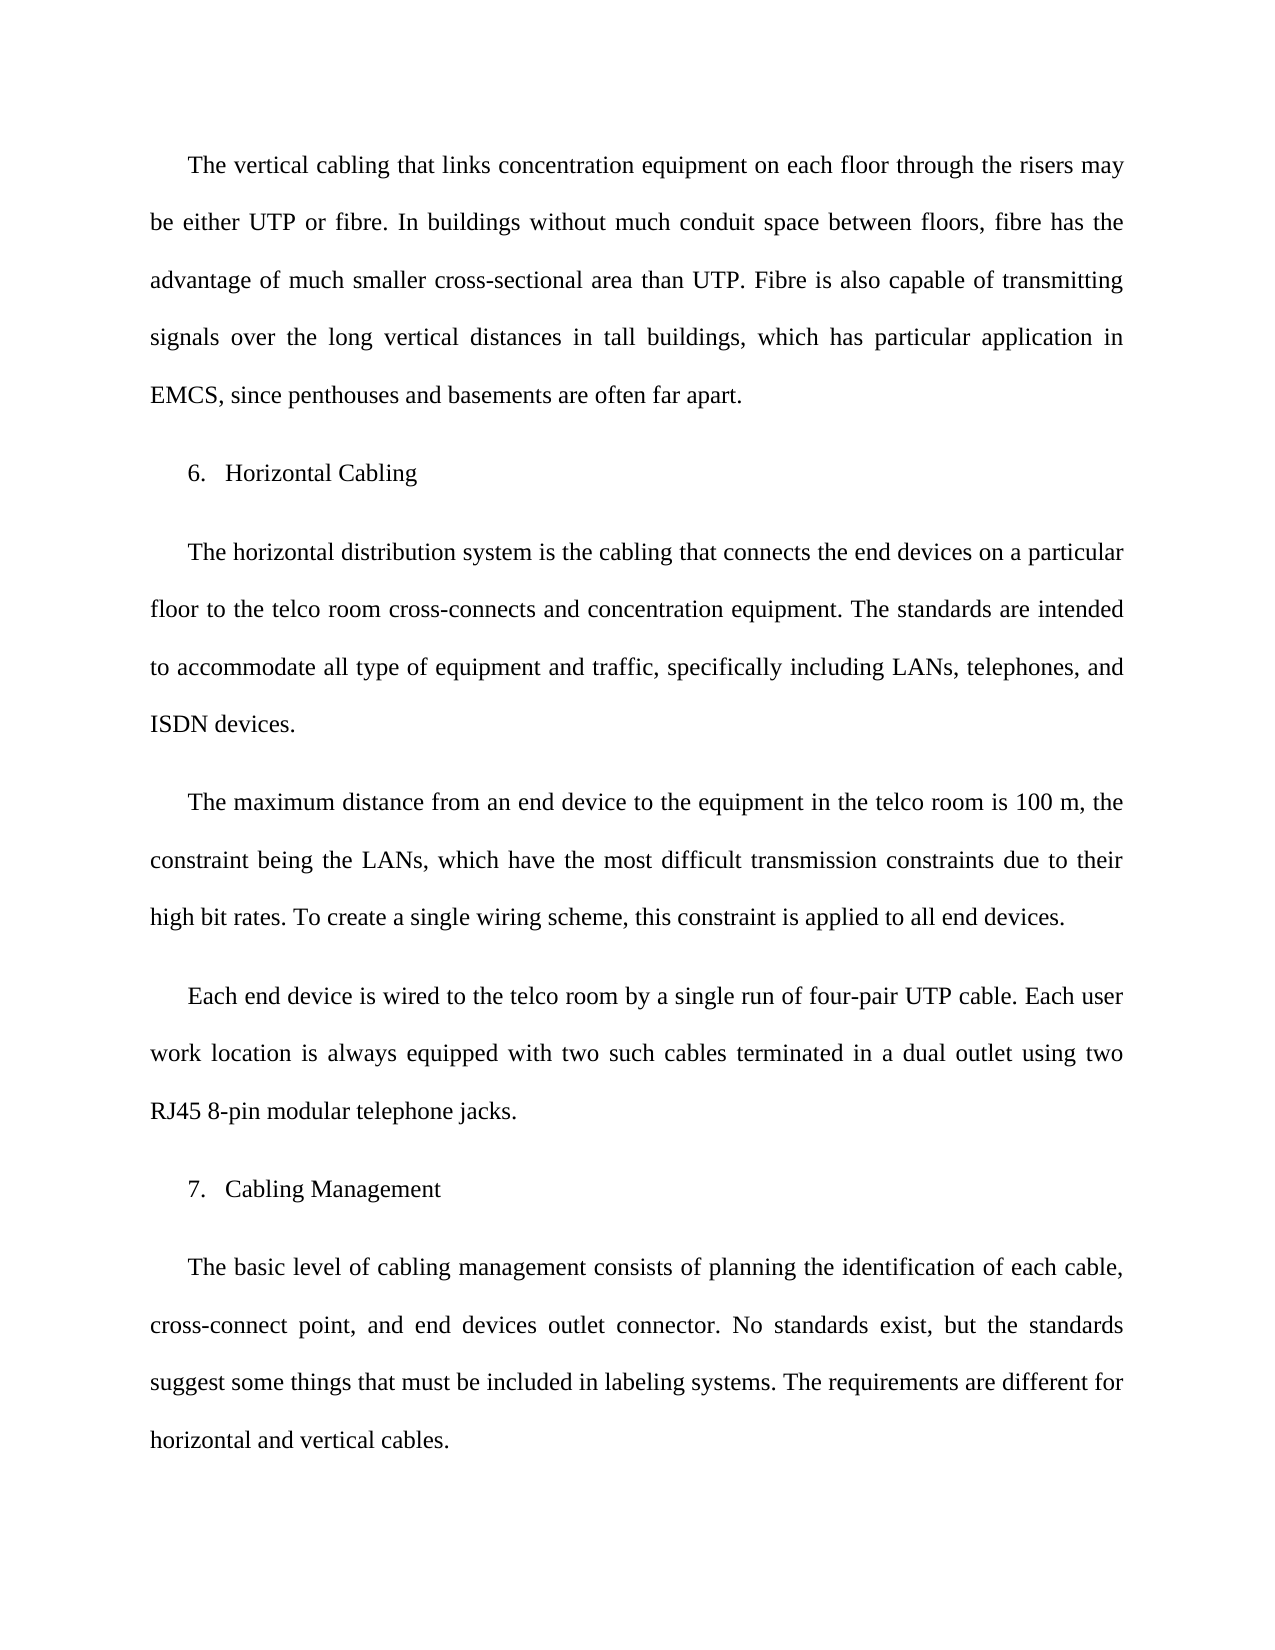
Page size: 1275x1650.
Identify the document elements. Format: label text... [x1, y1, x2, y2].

text Each end device is wired to the telco room by a single run of four-pair UTP cable. Each user work location is always equipped with two such cables terminated in a dual outlet using two RJ45 8-pin modular telephone jacks. [150, 981, 1125, 1124]
list Cabling Management [187, 1174, 1125, 1203]
text The vertical cabling that links concentration equipment on each floor through the risers may be either UTP or fibre. In buildings without much conduit space between floors, fibre has the advantage of much smaller cross-sectional area than UTP. Fibre is also capable of transmitting signals over the long vertical distances in tall buildings, which has particular application in EMCS, since penthouses and basements are often far apart. [150, 150, 1125, 409]
text The maximum distance from an end device to the equipment in the telco room is 100 m, the constraint being the LANs, which have the most difficult transmission constraints due to their high bit rates. To create a single wiring scheme, this constraint is applied to all end devices. [150, 787, 1125, 931]
list Horizontal Cabling [187, 458, 1125, 487]
text The basic level of cabling management consists of planning the identification of each cable, cross-connect point, and end devices outlet connector. No standards exist, but the standards suggest some things that must be included in labeling systems. The requirements are different for horizontal and vertical cables. [150, 1252, 1125, 1454]
text The horizontal distribution system is the cabling that connects the end devices on a particular floor to the telco room cross-connects and concentration equipment. The standards are intended to accommodate all type of equipment and traffic, specifically including LANs, telephones, and ISDN devices. [150, 537, 1125, 738]
